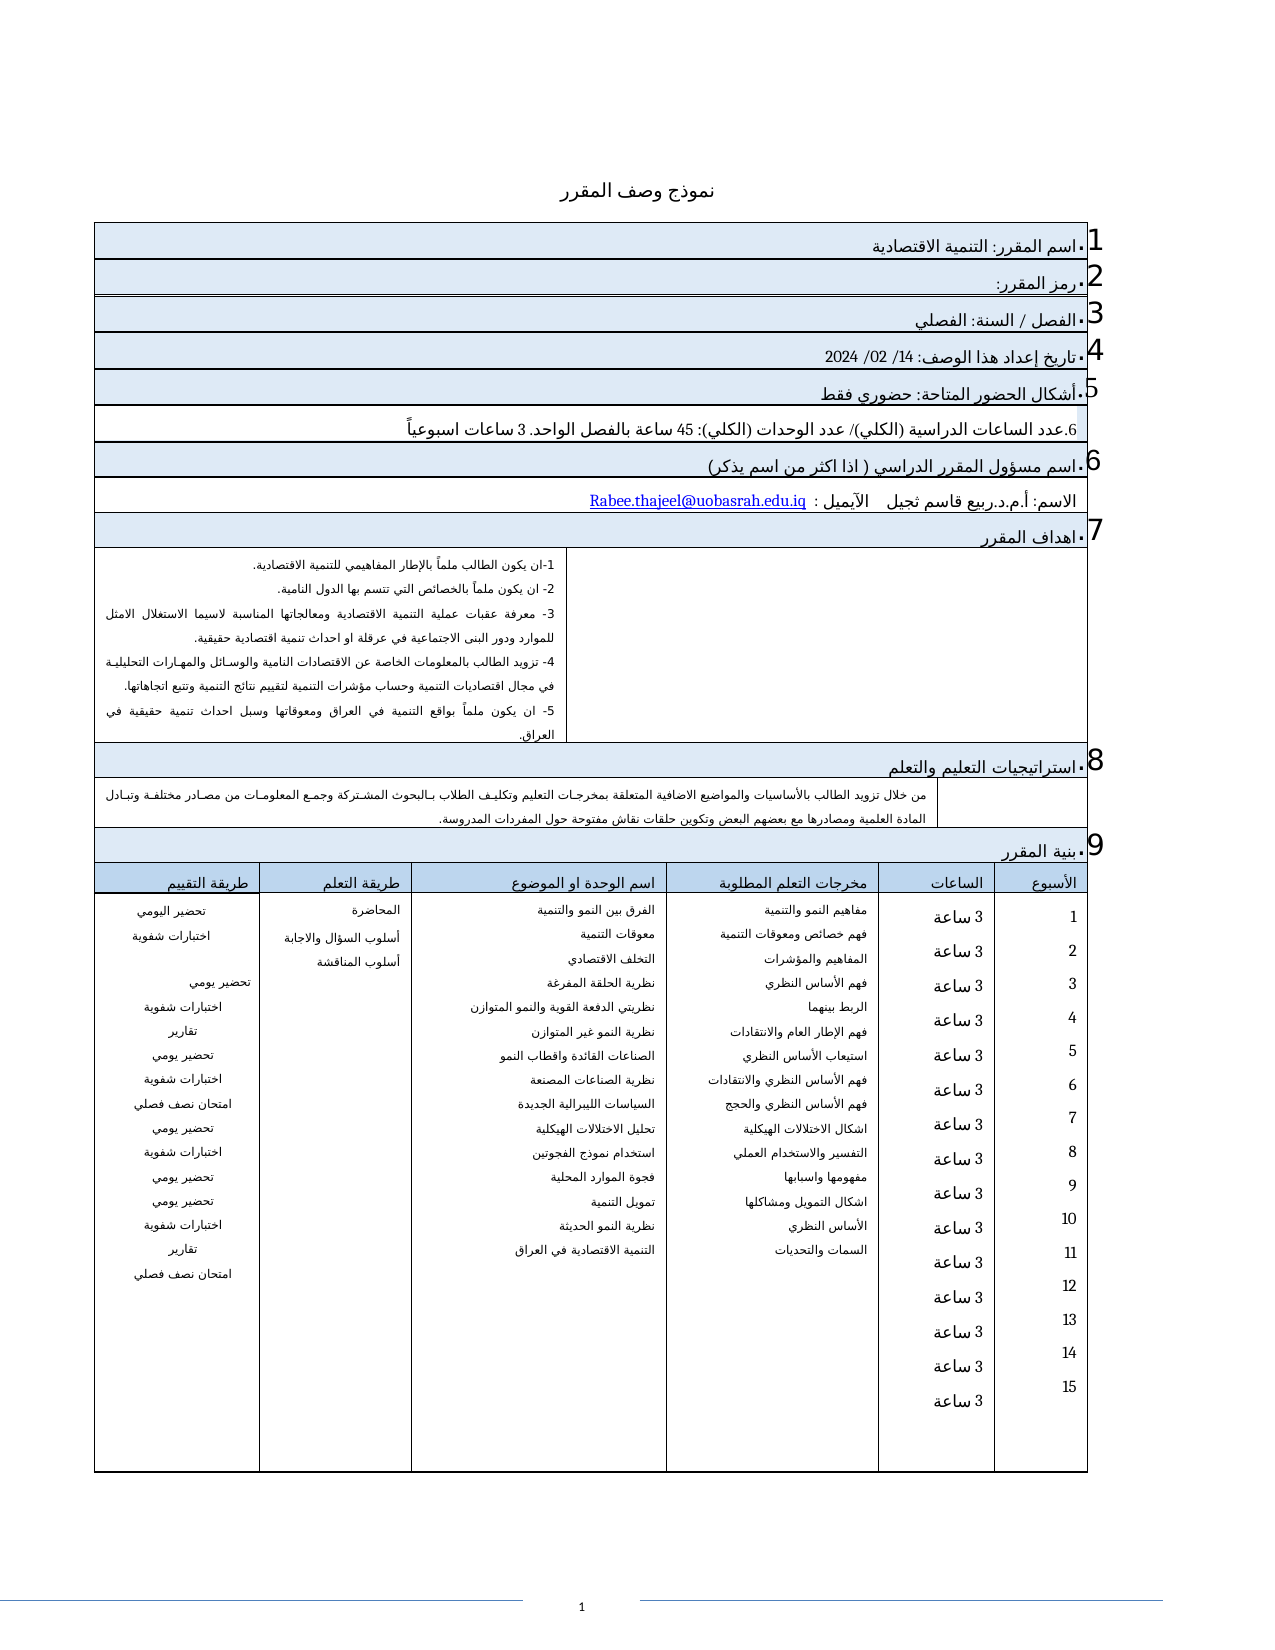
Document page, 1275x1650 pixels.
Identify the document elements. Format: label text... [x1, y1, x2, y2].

table_cell اهداف المقرر [95, 513, 1087, 547]
table_cell من خلال تزويد الطالب بالأساسيات والمواضيع الاضافية المتعلقة بمخرجات التعليم وتكليف الطلاب بالبحوث المشتركة وجمع المعلومات من مصادر مختلفة وتبادل المادة العلمية ومصادرها مع بعضهم البعض وتكوين حلقات نقاش مفتوحة حول المفردات المدروسة. [95, 778, 937, 827]
table_cell مخرجات التعلم المطلوبة [667, 863, 878, 892]
table_cell [938, 778, 1087, 827]
table_cell 1-ان يكون الطالب ملماً بالإطار المفاهيمي للتنمية الاقتصادية. 2- ان يكون ملماً بالخصائص التي تتسم بها الدول النامية. 3- معرفة عقبات عملية التنمية الاقتصادية ومعالجاتها المناسبة لاسيما الاستغلال الامثل للموارد ودور البنى الاجتماعية في عرقلة او احداث تنمية اقتصادية حقيقية. 4- تزويد الطالب بالمعلومات الخاصة عن الاقتصادات النامية والوسائل والمهارات التحليلية في مجال اقتصاديات التنمية وحساب مؤشرات التنمية لتقييم نتائج التنمية وتتبع اتجاهاتها. 5- ان يكون ملماً بواقع التنمية في العراق ومعوقاتها وسبل احداث تنمية حقيقية في العراق. [95, 548, 566, 742]
table_cell الساعات [879, 863, 994, 892]
table_cell مفاهيم النمو والتنمية فهم خصائص ومعوقات التنمية المفاهيم والمؤشرات فهم الأساس النظري الربط بينهما فهم الإطار العام والانتقادات استيعاب الأساس النظري فهم الأساس النظري والانتقادات فهم الأساس النظري والحجج اشكال الاختلالات الهيكلية التفسير والاستخدام العملي مفهومها واسبابها اشكال التمويل ومشاكلها الأساس النظري السمات والتحديات [667, 893, 878, 1471]
table_cell رمز المقرر: [95, 260, 1087, 294]
table_cell تاريخ إعداد هذا الوصف: 14/ 02/ 2024 [95, 333, 1087, 368]
table_cell [95, 894, 259, 1471]
table_header اسم المقرر: التنمية الاقتصادية [95, 223, 1087, 258]
table_cell 6.عدد الساعات الدراسية (الكلي)/ عدد الوحدات (الكلي): 45 ساعة بالفصل الواحد. 3 ساعات اسبوعياً [95, 406, 1087, 441]
table_cell طريقة التقييم [95, 863, 259, 892]
table_cell المحاضرة أسلوب السؤال والاجابة أسلوب المناقشة [260, 893, 411, 1471]
table_cell بنية المقرر [95, 828, 1087, 862]
text نموذج وصف المقرر [187, 163, 1088, 201]
table_cell الأسبوع [995, 863, 1087, 892]
table_cell استراتيجيات التعليم والتعلم [95, 743, 1087, 777]
table_cell الفرق بين النمو والتنمية معوقات التنمية التخلف الاقتصادي نظرية الحلقة المفرغة نظريتي الدفعة القوية والنمو المتوازن نظرية النمو غير المتوازن الصناعات القائدة واقطاب النمو نظرية الصناعات المصنعة السياسات الليبرالية الجديدة تحليل الاختلالات الهيكلية استخدام نموذج الفجوتين فجوة الموارد المحلية تمويل التنمية نظرية النمو الحديثة التنمية الاقتصادية في العراق [412, 893, 666, 1471]
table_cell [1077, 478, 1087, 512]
table_cell اسم الوحدة او الموضوع [412, 863, 666, 892]
table_cell 1 2 3 4 5 6 7 8 9 10 11 12 13 14 15 [995, 893, 1087, 1471]
table_cell أشكال الحضور المتاحة: حضوري فقط [95, 370, 1087, 404]
table_cell [567, 548, 1087, 742]
table_cell اسم مسؤول المقرر الدراسي ( اذا اكثر من اسم يذكر) [95, 443, 1087, 476]
table_cell 3 ساعة 3 ساعة 3 ساعة 3 ساعة 3 ساعة 3 ساعة 3 ساعة 3 ساعة 3 ساعة 3 ساعة 3 ساعة 3 ساعة 3 ساعة 3 ساعة 3 ساعة [879, 893, 994, 1471]
table_cell طريقة التعلم [260, 863, 411, 892]
table_cell الفصل / السنة: الفصلي [95, 297, 1087, 331]
